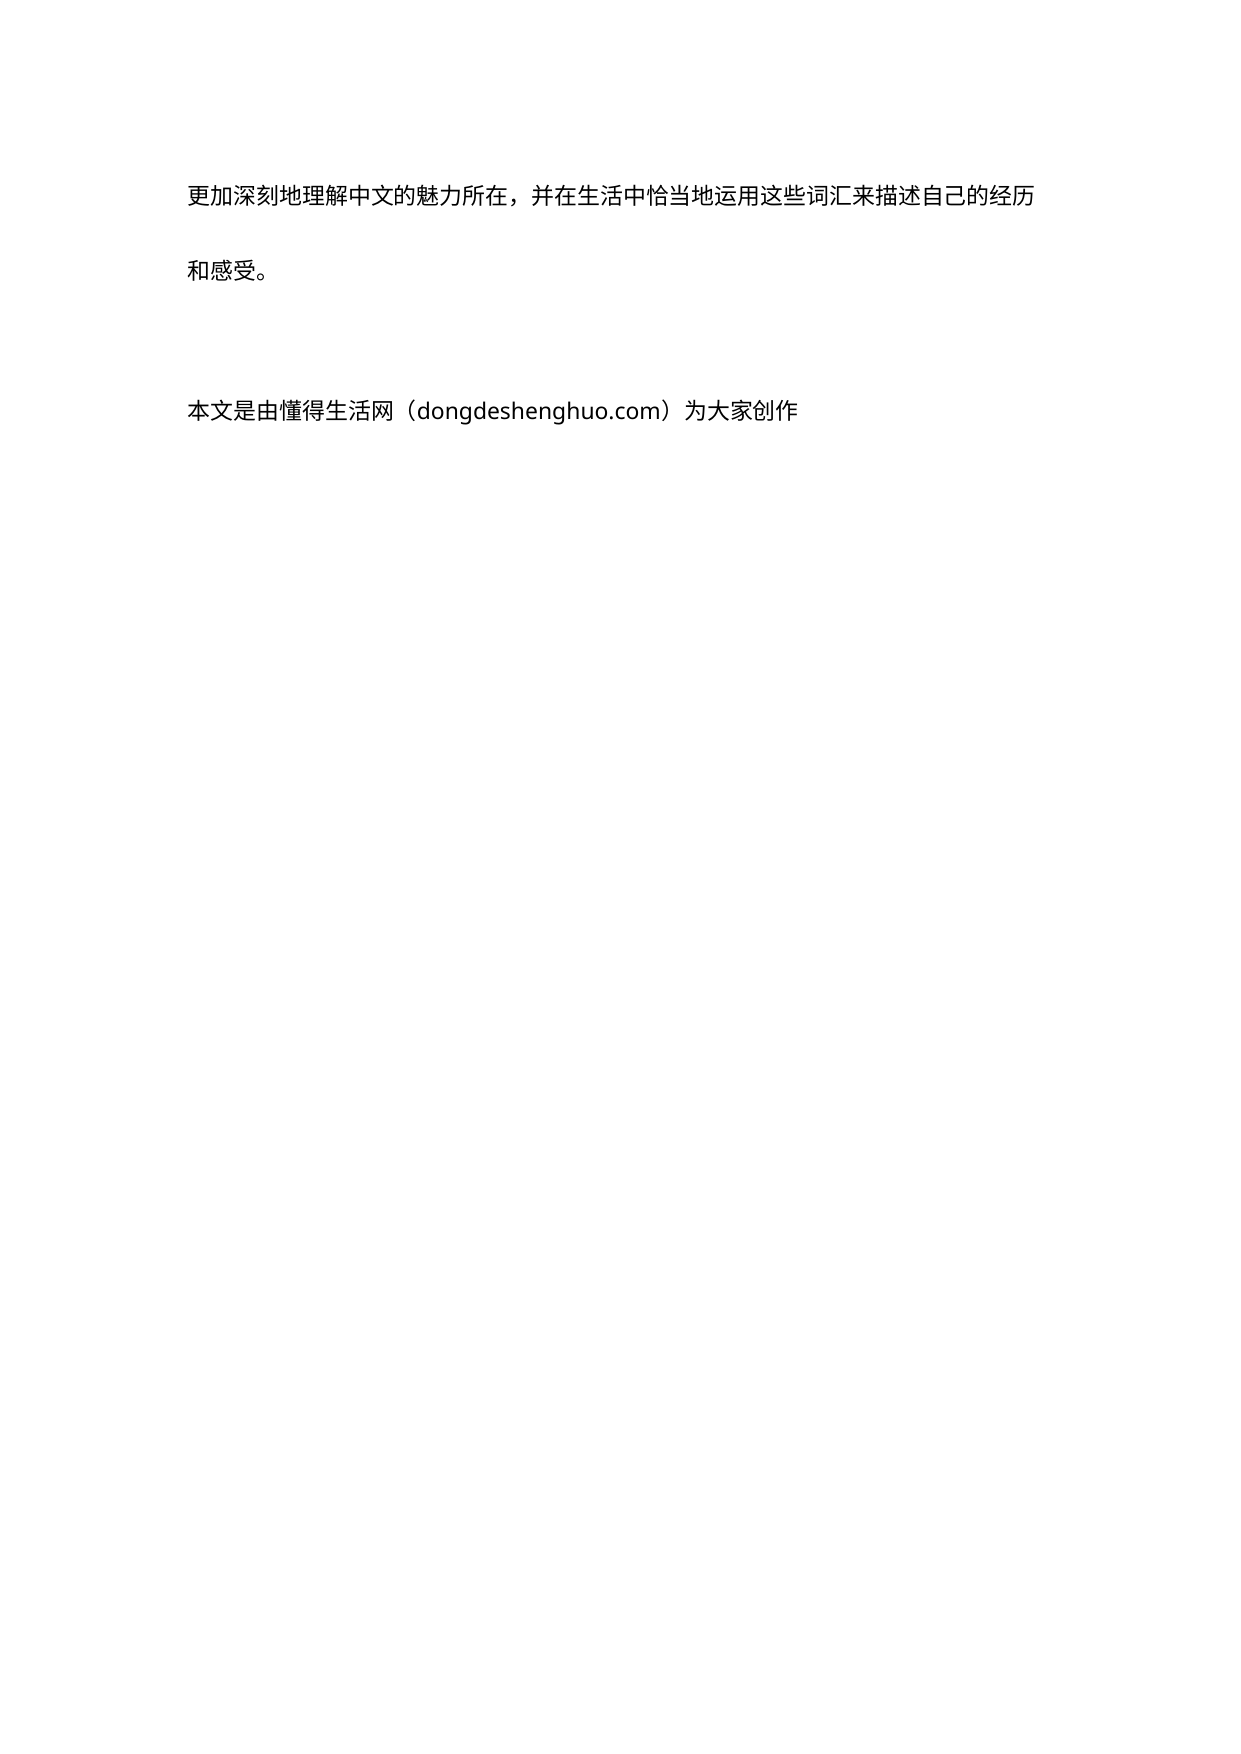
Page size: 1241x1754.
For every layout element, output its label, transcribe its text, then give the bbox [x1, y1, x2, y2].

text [187, 162, 1053, 302]
text 本文是由懂得生活网（dongdeshenghuo.com）为大家创作 [187, 377, 1053, 442]
